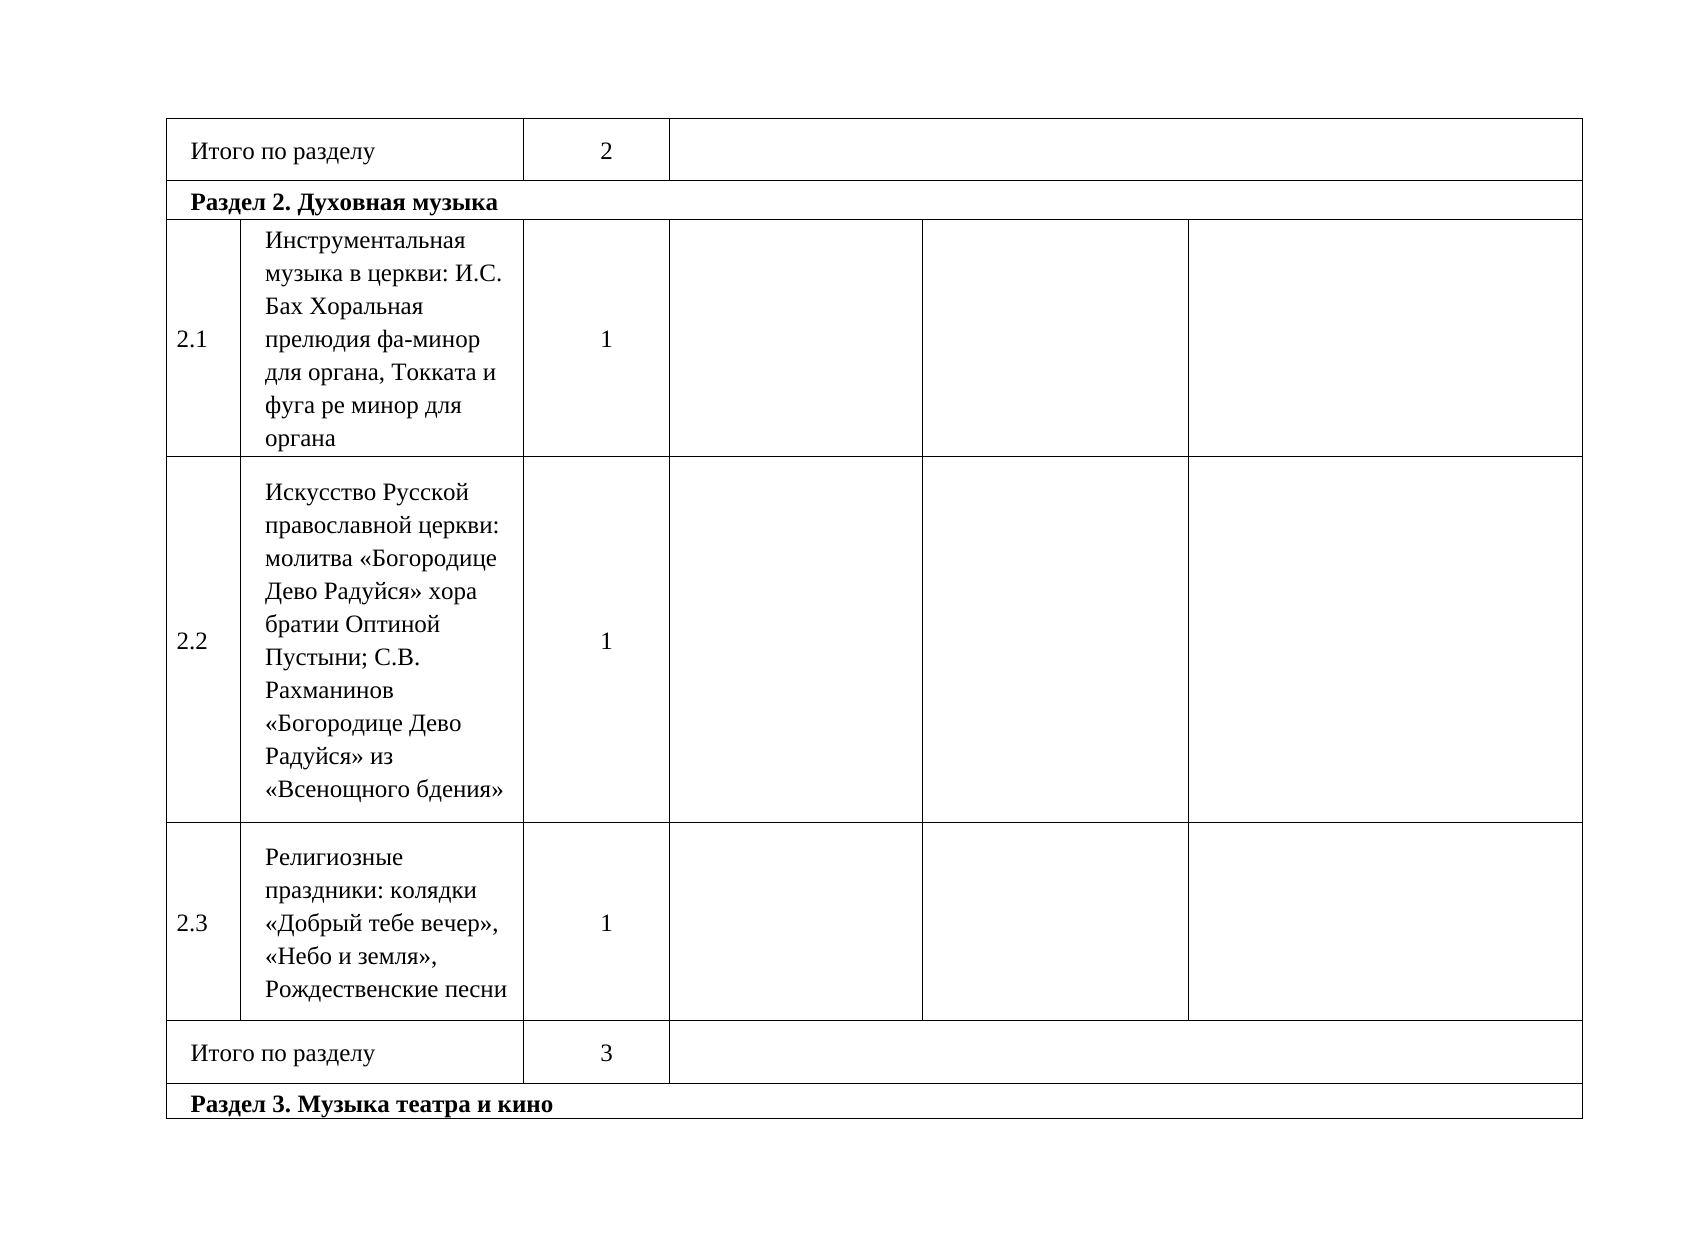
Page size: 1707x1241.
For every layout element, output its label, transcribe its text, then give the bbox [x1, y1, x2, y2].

table_cell [923, 220, 1188, 456]
table_cell 2.3 [167, 823, 240, 1020]
table_cell 3 [524, 1021, 669, 1082]
table_cell Инструментальная музыка в церкви: И.С. Бах Хоральная прелюдия фа-минор для органа, Токката и фуга ре минор для органа [241, 220, 523, 456]
table_cell 1 [524, 220, 669, 456]
table_cell 2.2 [167, 457, 240, 822]
table_cell [1189, 457, 1582, 822]
table_cell [670, 220, 922, 456]
table_cell [670, 457, 922, 822]
table_cell Искусство Русской православной церкви: молитва «Богородице Дево Радуйся» хора братии Оптиной Пустыни; С.В. Рахманинов «Богородице Дево Радуйся» из «Всенощного бдения» [241, 457, 523, 822]
table_cell Религиозные праздники: колядки «Добрый тебе вечер», «Небо и земля», Рождественские песни [241, 823, 523, 1020]
table_cell [923, 823, 1188, 1020]
table_cell 1 [524, 457, 669, 822]
table_cell [923, 457, 1188, 822]
table_cell [670, 823, 922, 1020]
table_cell 2 [524, 119, 669, 180]
table_cell [1189, 823, 1582, 1020]
table_cell Итого по разделу [167, 119, 523, 180]
table_cell Итого по разделу [167, 1021, 523, 1082]
table_cell 2.1 [167, 220, 240, 456]
table_cell 1 [524, 823, 669, 1020]
table_cell [670, 1021, 1582, 1082]
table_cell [167, 1084, 1582, 1117]
table_cell Раздел 2. Духовная музыка [167, 181, 1582, 219]
table_cell [670, 119, 1582, 180]
table_cell [1189, 220, 1582, 456]
